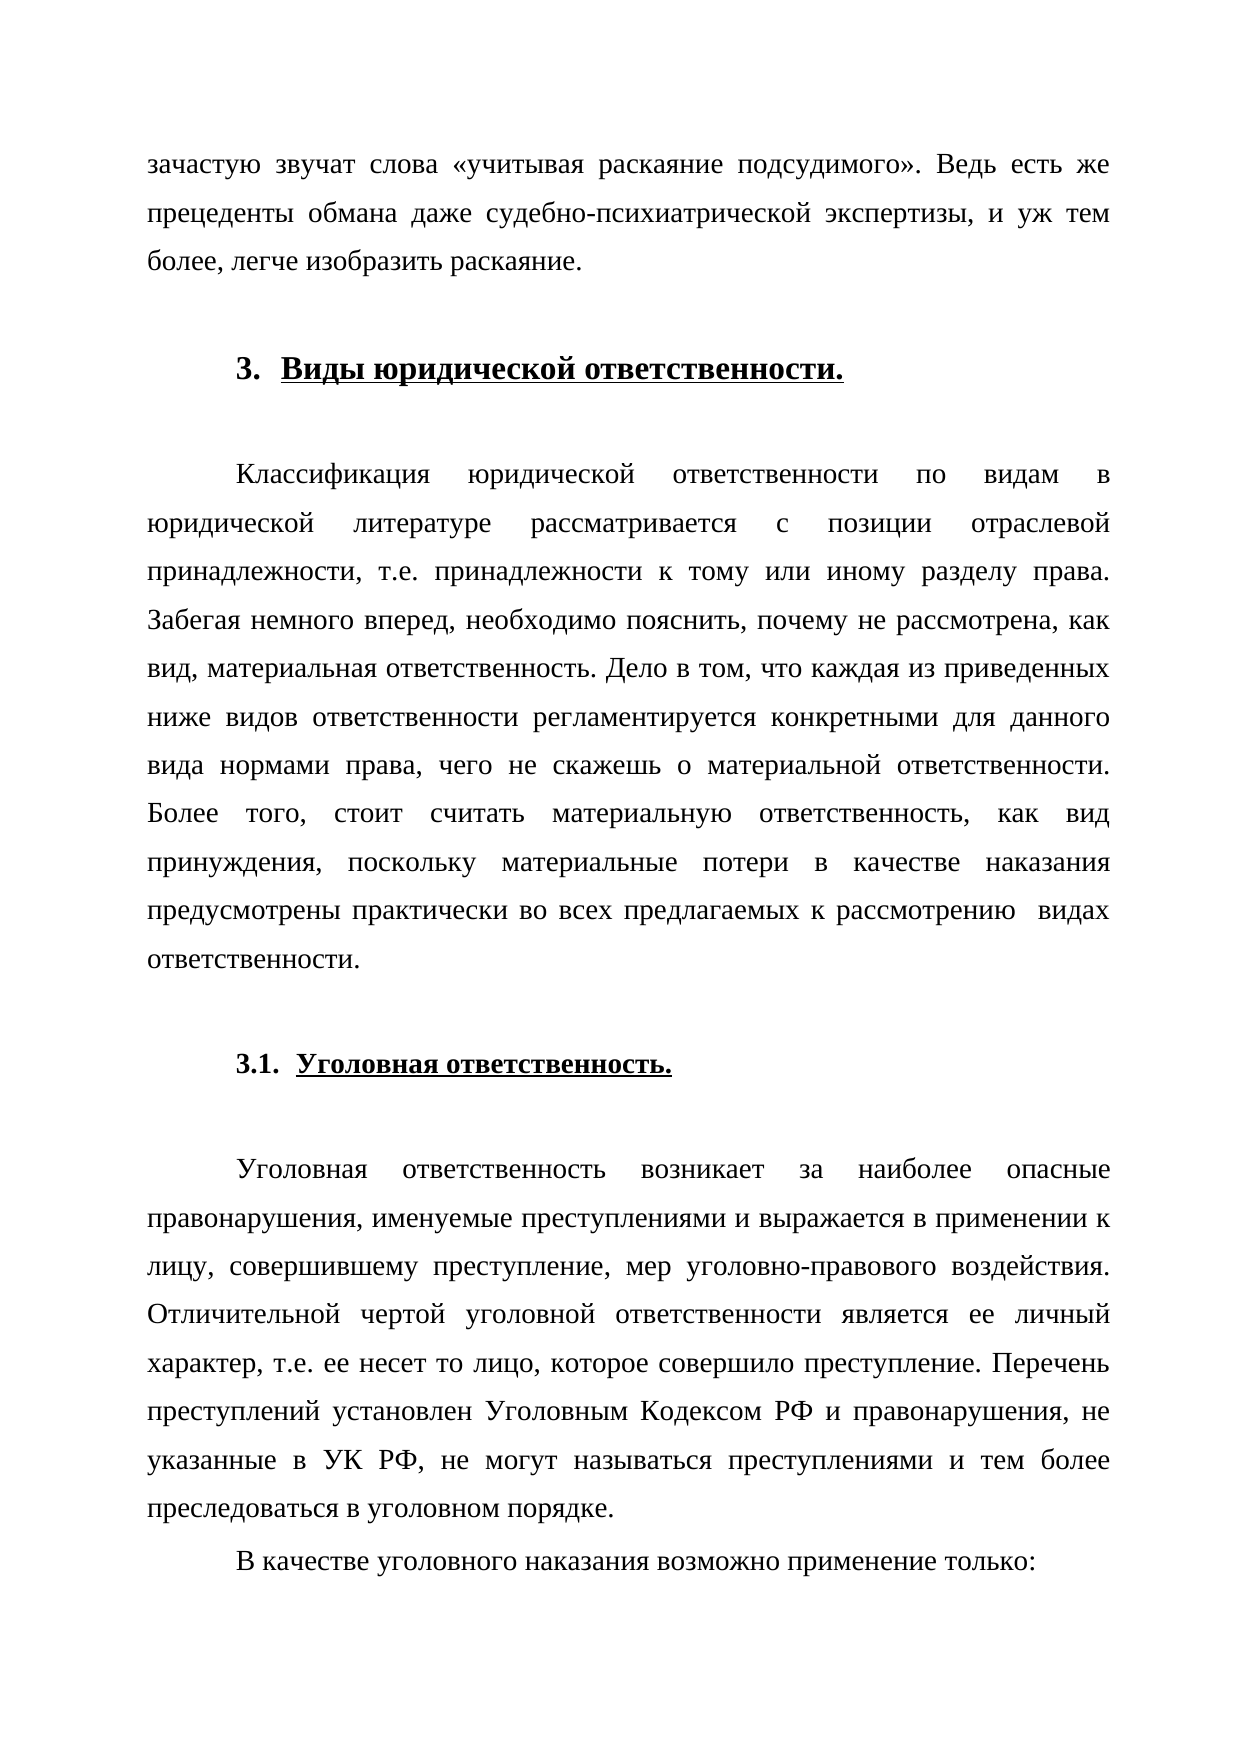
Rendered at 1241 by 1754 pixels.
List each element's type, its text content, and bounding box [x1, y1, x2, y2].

subtitle Виды юридической ответственности. [236, 350, 1111, 387]
text В качестве уголовного наказания возможно применение только: [147, 1544, 1111, 1576]
subtitle Уголовная ответственность. [236, 1047, 1111, 1079]
text Классификация юридической ответственности по видам в юридической литературе рассматривается с позиции отраслевой принадлежности, т.е. принадлежности к тому или иному разделу права. Забегая немного вперед, необходимо пояснить, почему не рассмотрена, как вид, материальная ответственность. Дело в том, что каждая из приведенных ниже видов ответственности регламентируется конкретными для данного вида нормами права, чего не скажешь о материальной ответственности. Более того, стоит считать материальную ответственность, как вид принуждения, поскольку материальные потери в качестве наказания предусмотрены практически во всех предлагаемых к рассмотрению видах ответственности. [147, 458, 1111, 974]
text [147, 148, 1111, 277]
text Уголовная ответственность возникает за наиболее опасные правонарушения, именуемые преступлениями и выражается в применении к лицу, совершившему преступление, мер уголовно-правового воздействия. Отличительной чертой уголовной ответственности является ее личный характер, т.е. ее несет то лицо, которое совершило преступление. Перечень преступлений установлен Уголовным Кодексом РФ и правонарушения, не указанные в УК РФ, не могут называться преступлениями и тем более преследоваться в уголовном порядке. [147, 1152, 1111, 1524]
